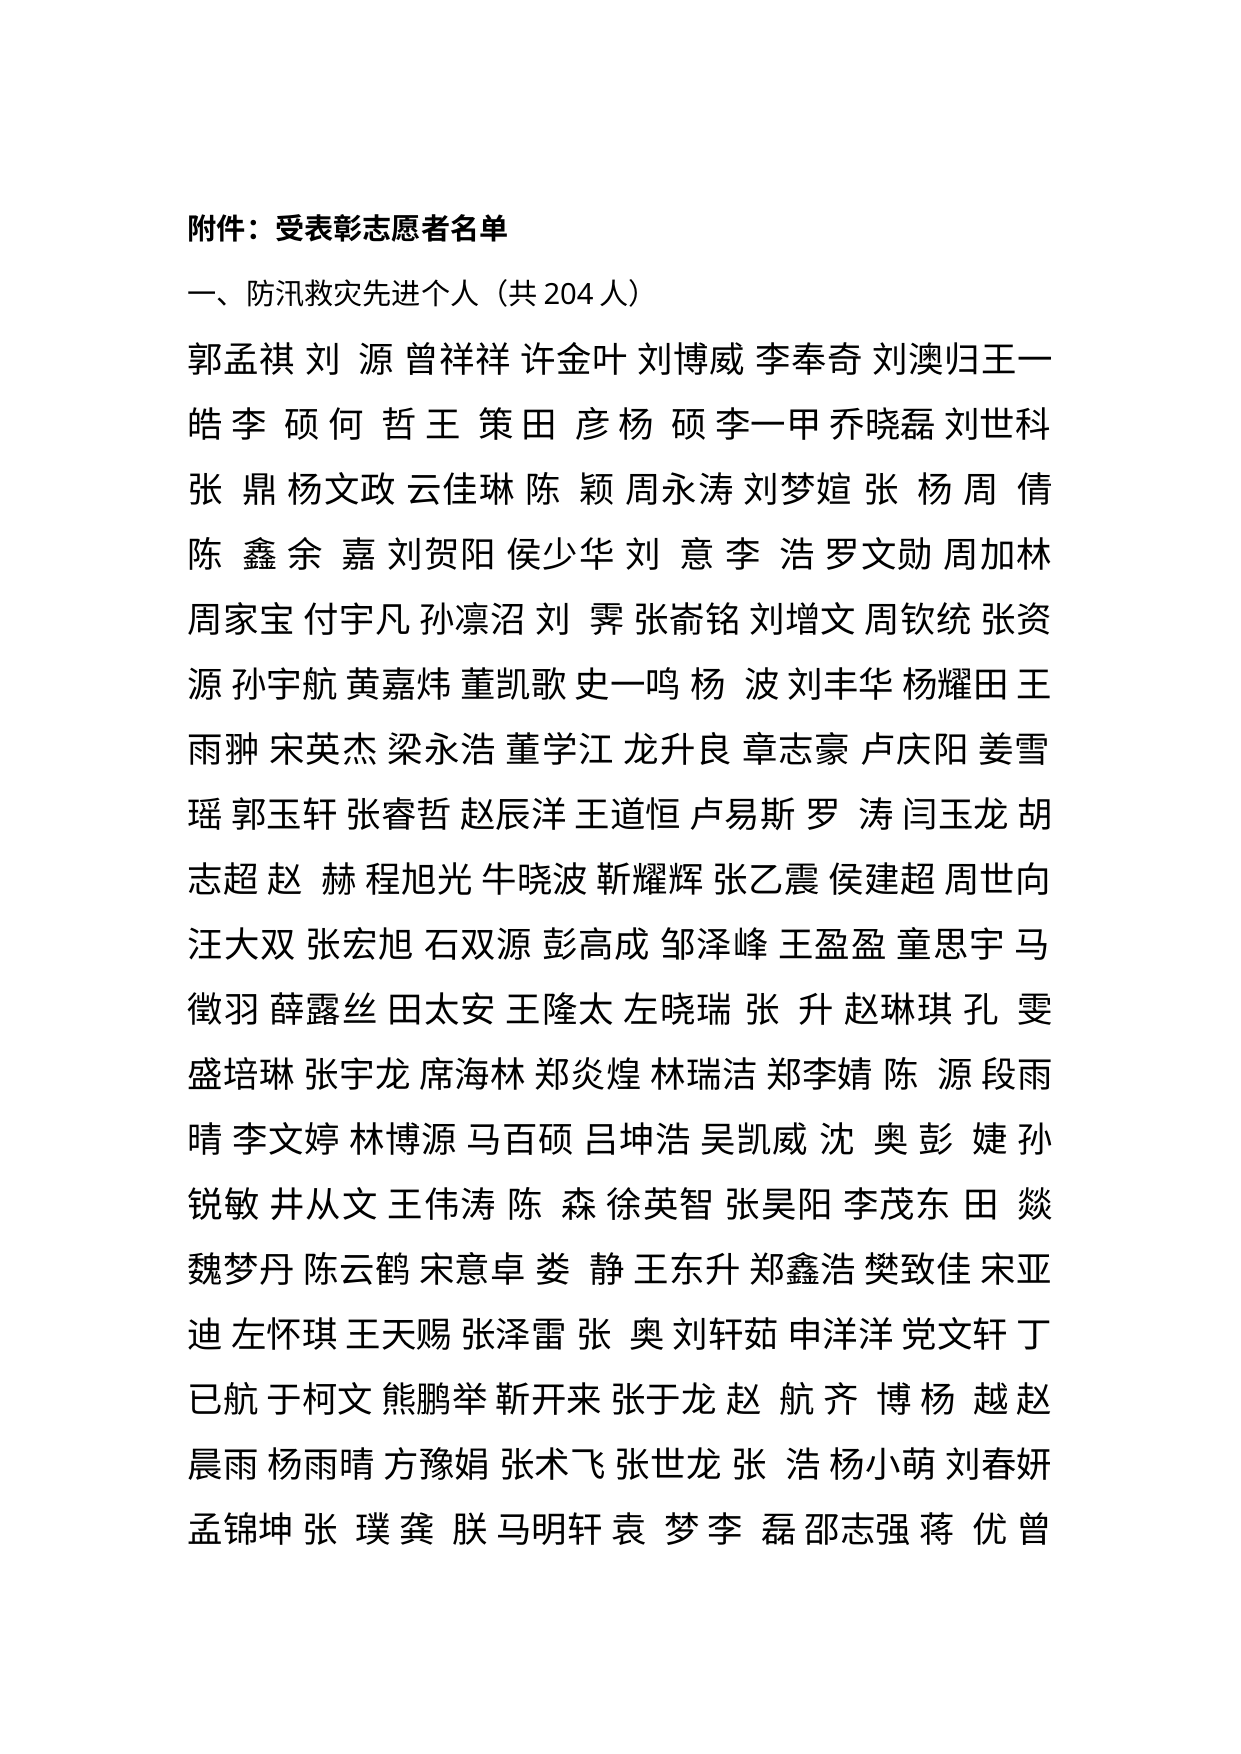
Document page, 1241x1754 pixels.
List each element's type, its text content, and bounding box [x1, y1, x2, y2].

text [187, 324, 1053, 1559]
text 附件：受表彰志愿者名单 [187, 194, 1053, 259]
text 一、防汛救灾先进个人（共204人） [187, 259, 1053, 324]
